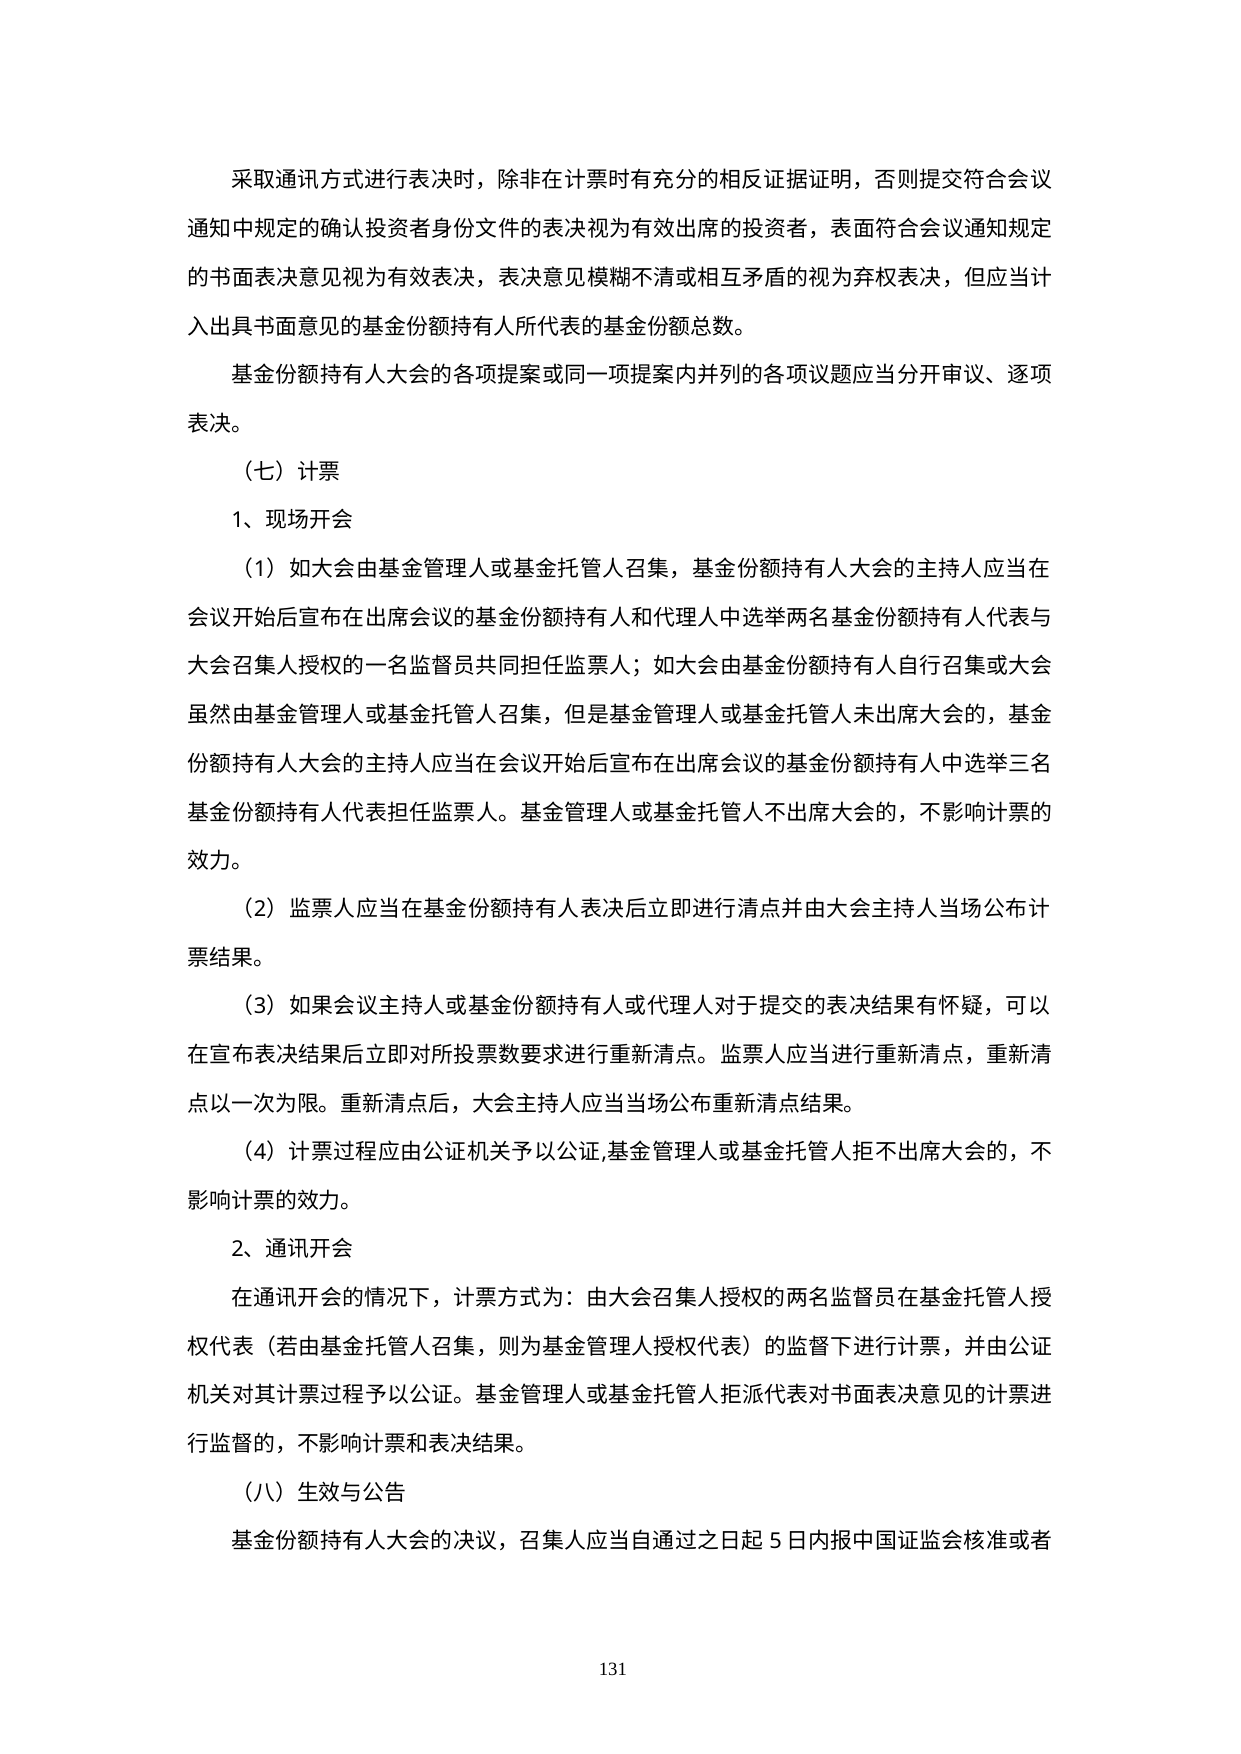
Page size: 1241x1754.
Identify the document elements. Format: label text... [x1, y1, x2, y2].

text （3）如果会议主持人或基金份额持有人或代理人对于提交的表决结果有怀疑，可以在宣布表决结果后立即对所投票数要求进行重新清点。监票人应当进行重新清点，重新清点以一次为限。重新清点后，大会主持人应当当场公布重新清点结果。 [187, 988, 1053, 1118]
text （七）计票 [187, 454, 1053, 486]
text 2、通讯开会 [187, 1231, 1053, 1264]
text （八）生效与公告 [187, 1474, 1053, 1507]
text 基金份额持有人大会的各项提案或同一项提案内并列的各项议题应当分开审议、逐项表决。 [187, 357, 1053, 438]
text 1、现场开会 [187, 502, 1053, 534]
text （2）监票人应当在基金份额持有人表决后立即进行清点并由大会主持人当场公布计票结果。 [187, 891, 1053, 972]
text （1）如大会由基金管理人或基金托管人召集，基金份额持有人大会的主持人应当在会议开始后宣布在出席会议的基金份额持有人和代理人中选举两名基金份额持有人代表与大会召集人授权的一名监督员共同担任监票人；如大会由基金份额持有人自行召集或大会虽然由基金管理人或基金托管人召集，但是基金管理人或基金托管人未出席大会的，基金份额持有人大会的主持人应当在会议开始后宣布在出席会议的基金份额持有人中选举三名基金份额持有人代表担任监票人。基金管理人或基金托管人不出席大会的，不影响计票的效力。 [187, 550, 1053, 875]
text （4）计票过程应由公证机关予以公证,基金管理人或基金托管人拒不出席大会的，不影响计票的效力。 [187, 1134, 1053, 1215]
text 采取通讯方式进行表决时，除非在计票时有充分的相反证据证明，否则提交符合会议通知中规定的确认投资者身份文件的表决视为有效出席的投资者，表面符合会议通知规定的书面表决意见视为有效表决，表决意见模糊不清或相互矛盾的视为弃权表决，但应当计入出具书面意见的基金份额持有人所代表的基金份额总数。 [187, 162, 1053, 341]
text 在通讯开会的情况下，计票方式为：由大会召集人授权的两名监督员在基金托管人授权代表（若由基金托管人召集，则为基金管理人授权代表）的监督下进行计票，并由公证机关对其计票过程予以公证。基金管理人或基金托管人拒派代表对书面表决意见的计票进行监督的，不影响计票和表决结果。 [187, 1279, 1053, 1458]
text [187, 1522, 1053, 1555]
